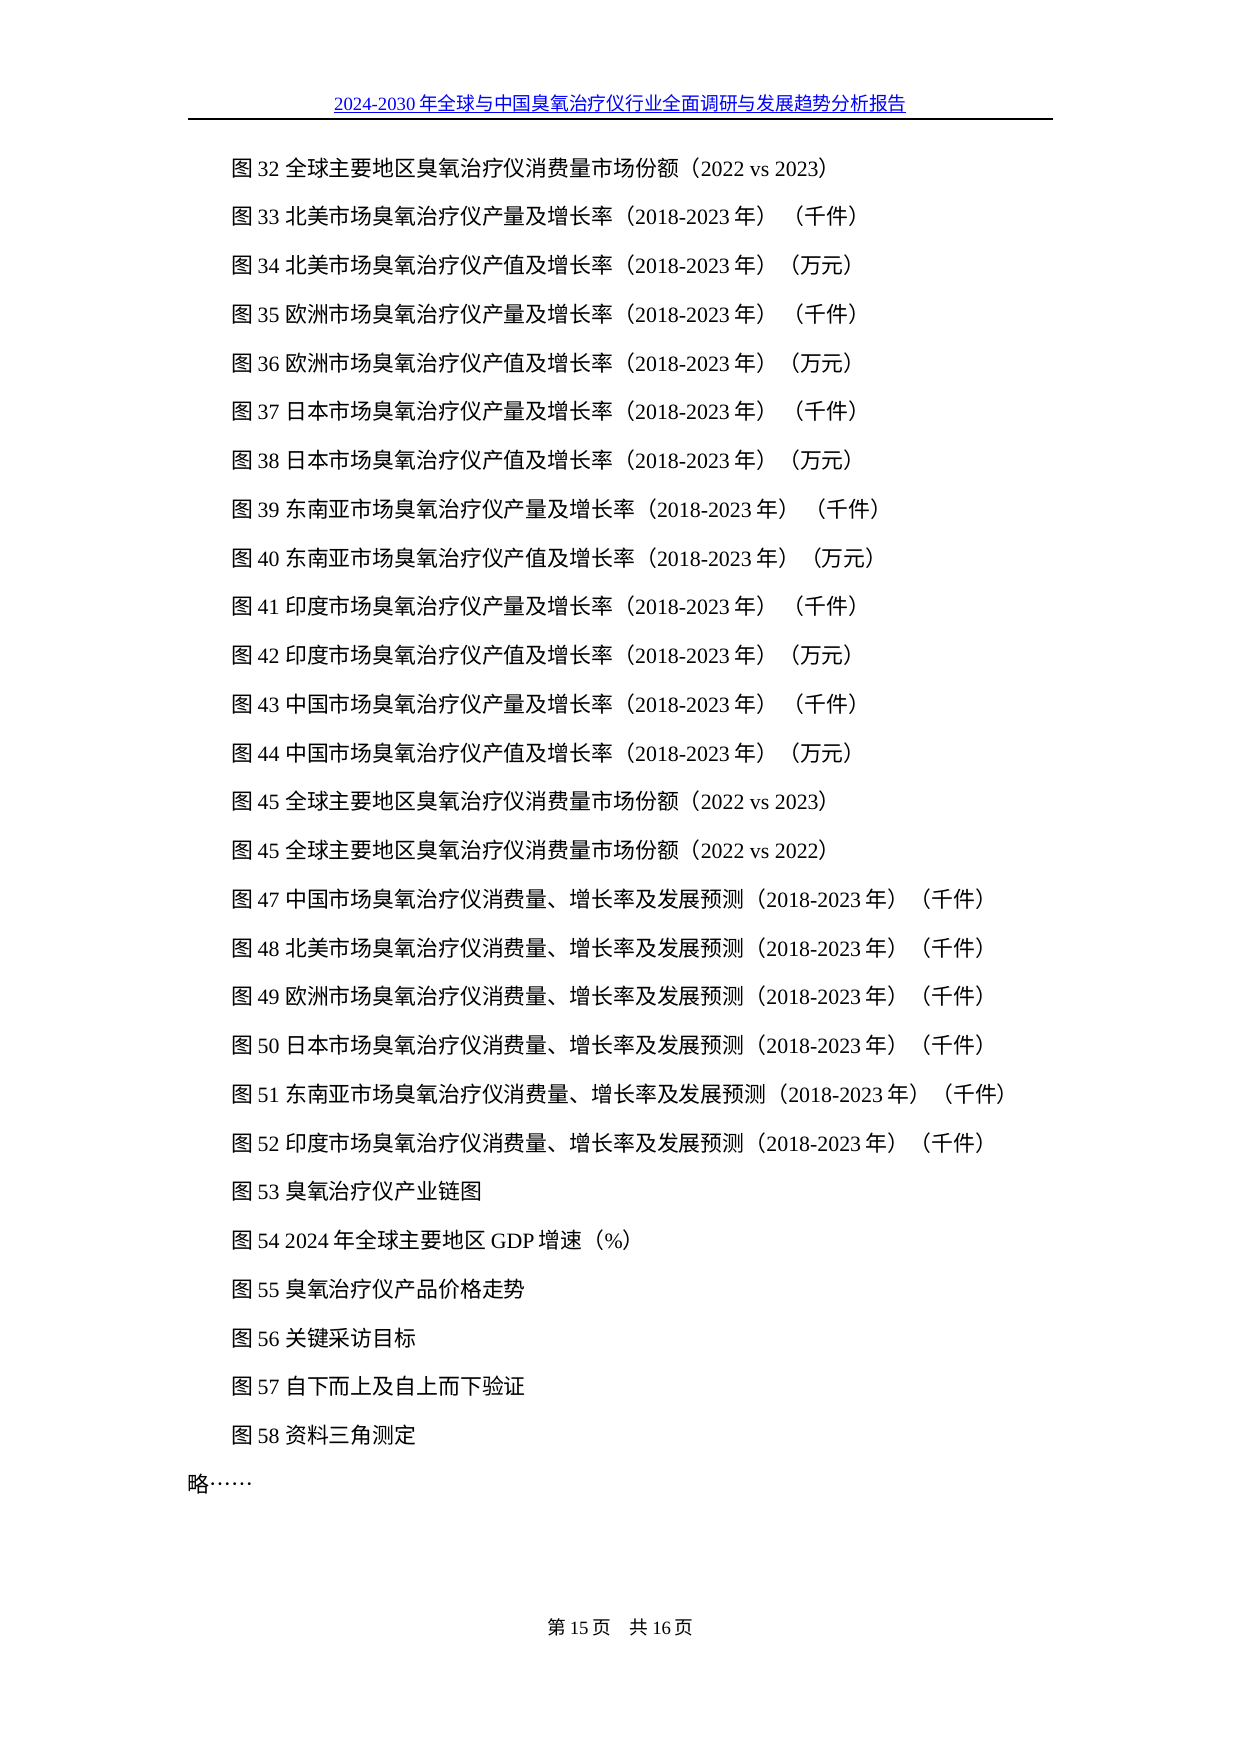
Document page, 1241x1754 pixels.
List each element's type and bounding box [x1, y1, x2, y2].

text [187, 150, 1053, 1499]
